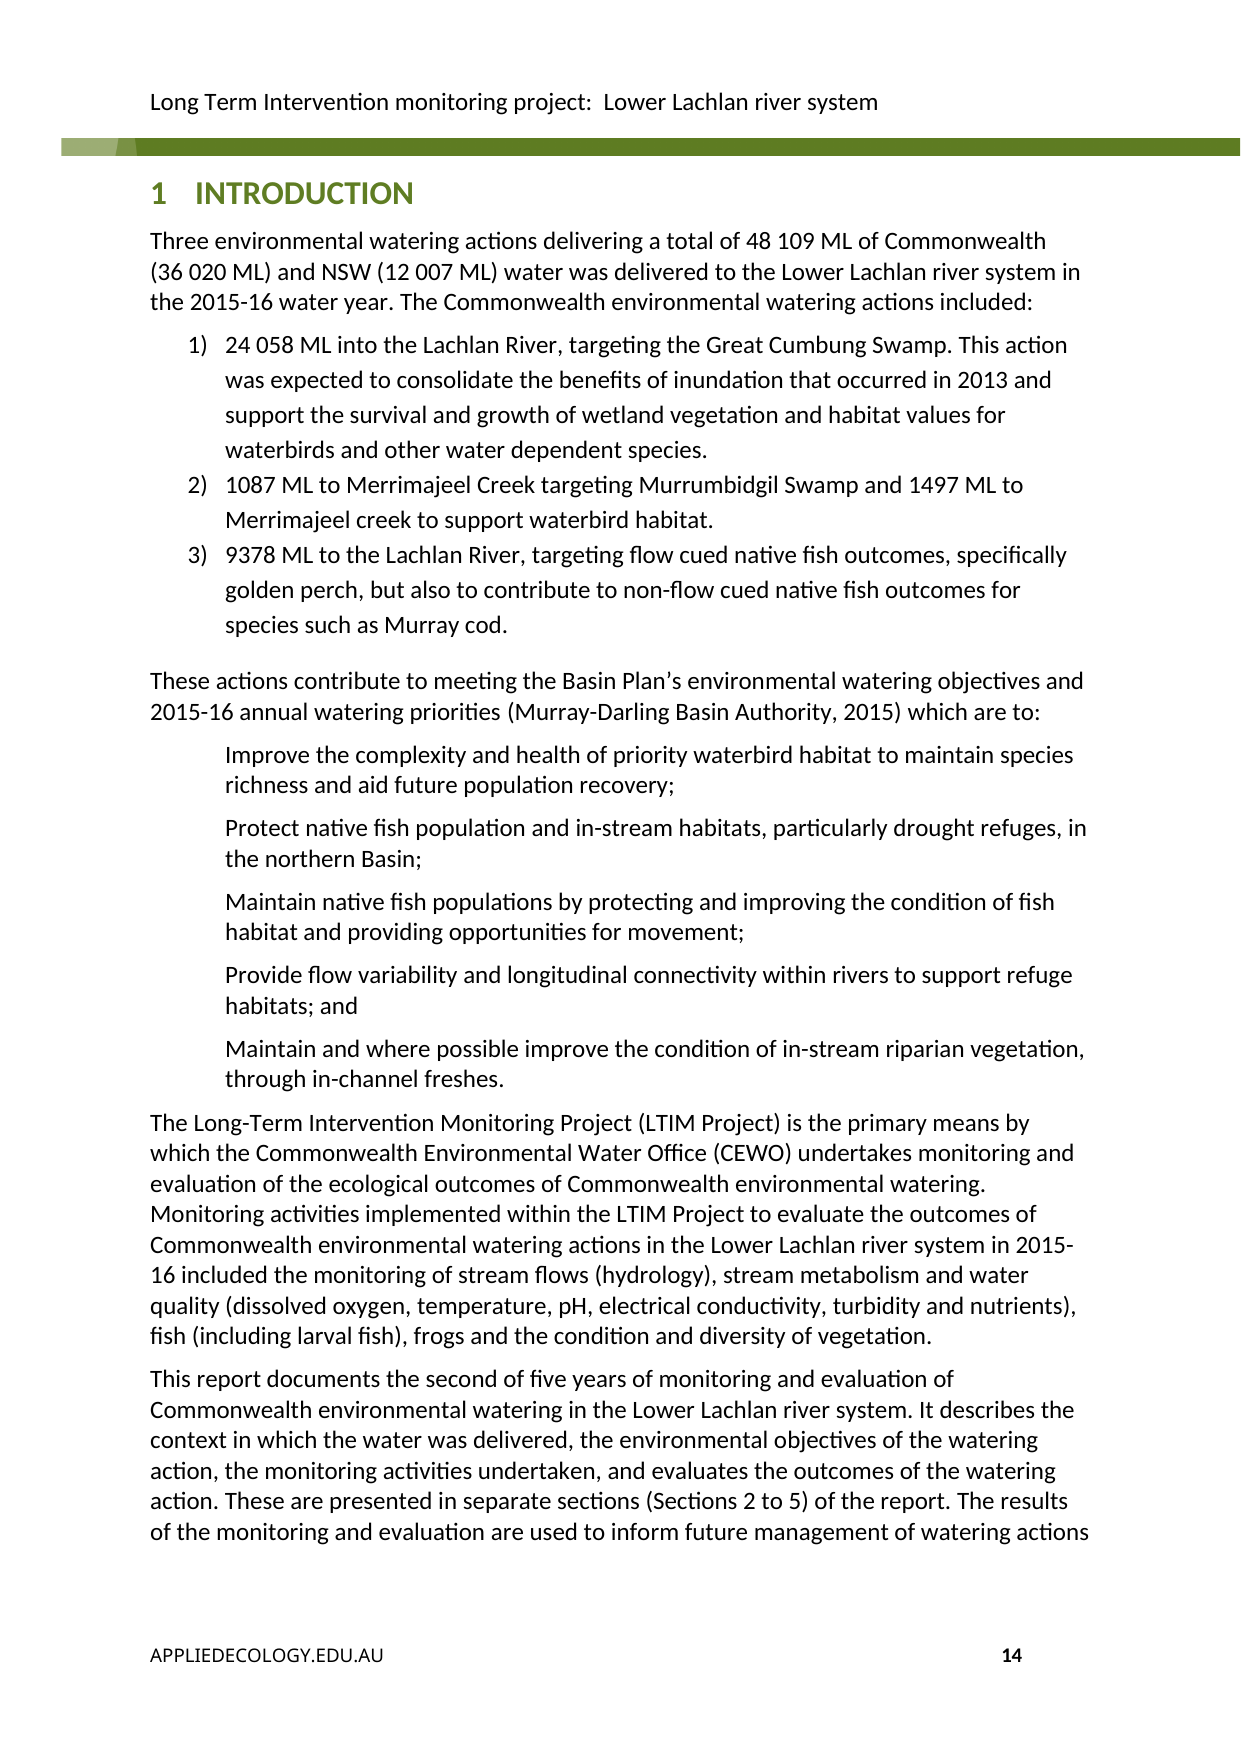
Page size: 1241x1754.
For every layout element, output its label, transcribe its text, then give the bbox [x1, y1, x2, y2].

subtitle Introduction [150, 172, 1090, 213]
text Protect native fish population and in-stream habitats, particularly drought refuges, in the northern Basin; [225, 812, 1090, 873]
text Provide flow variability and longitudinal connectivity within rivers to support refuge habitats; and [225, 959, 1090, 1021]
list 9378 ML to the Lachlan River, targeting flow cued native fish outcomes, specifically golden perch, but also to contribute to non-flow cued native fish outcomes for species such as Murray cod. [187, 539, 1090, 640]
text The Long-Term Intervention Monitoring Project (LTIM Project) is the primary means by which the Commonwealth Environmental Water Office (CEWO) undertakes monitoring and evaluation of the ecological outcomes of Commonwealth environmental watering. Monitoring activities implemented within the LTIM Project to evaluate the outcomes of Commonwealth environmental watering actions in the Lower Lachlan river system in 2015-16 included the monitoring of stream flows (hydrology), stream metabolism and water quality (dissolved oxygen, temperature, pH, electrical conductivity, turbidity and nutrients), fish (including larval fish), frogs and the condition and diversity of vegetation. [150, 1107, 1090, 1351]
text These actions contribute to meeting the Basin Plan’s environmental watering objectives and 2015-16 annual watering priorities (Murray-Darling Basin Authority, 2015) which are to: [150, 665, 1090, 726]
picture [61, 138, 1241, 156]
text Maintain and where possible improve the condition of in-stream riparian vegetation, through in-channel freshes. [225, 1033, 1090, 1094]
text Maintain native fish populations by protecting and improving the condition of fish habitat and providing opportunities for movement; [225, 886, 1090, 947]
text Improve the complexity and health of priority waterbird habitat to maintain species richness and aid future population recovery; [225, 739, 1090, 800]
text Three environmental watering actions delivering a total of 48 109 ML of Commonwealth (36 020 ML) and NSW (12 007 ML) water was delivered to the Lower Lachlan river system in the 2015-16 water year. The Commonwealth environmental watering actions included: [150, 226, 1090, 317]
list 1087 ML to Merrimajeel Creek targeting Murrumbidgil Swamp and 1497 ML to Merrimajeel creek to support waterbird habitat. [187, 469, 1090, 535]
list 24 058 ML into the Lachlan River, targeting the Great Cumbung Swamp. This action was expected to consolidate the benefits of inundation that occurred in 2013 and support the survival and growth of wetland vegetation and habitat values for waterbirds and other water dependent species. [187, 329, 1090, 465]
